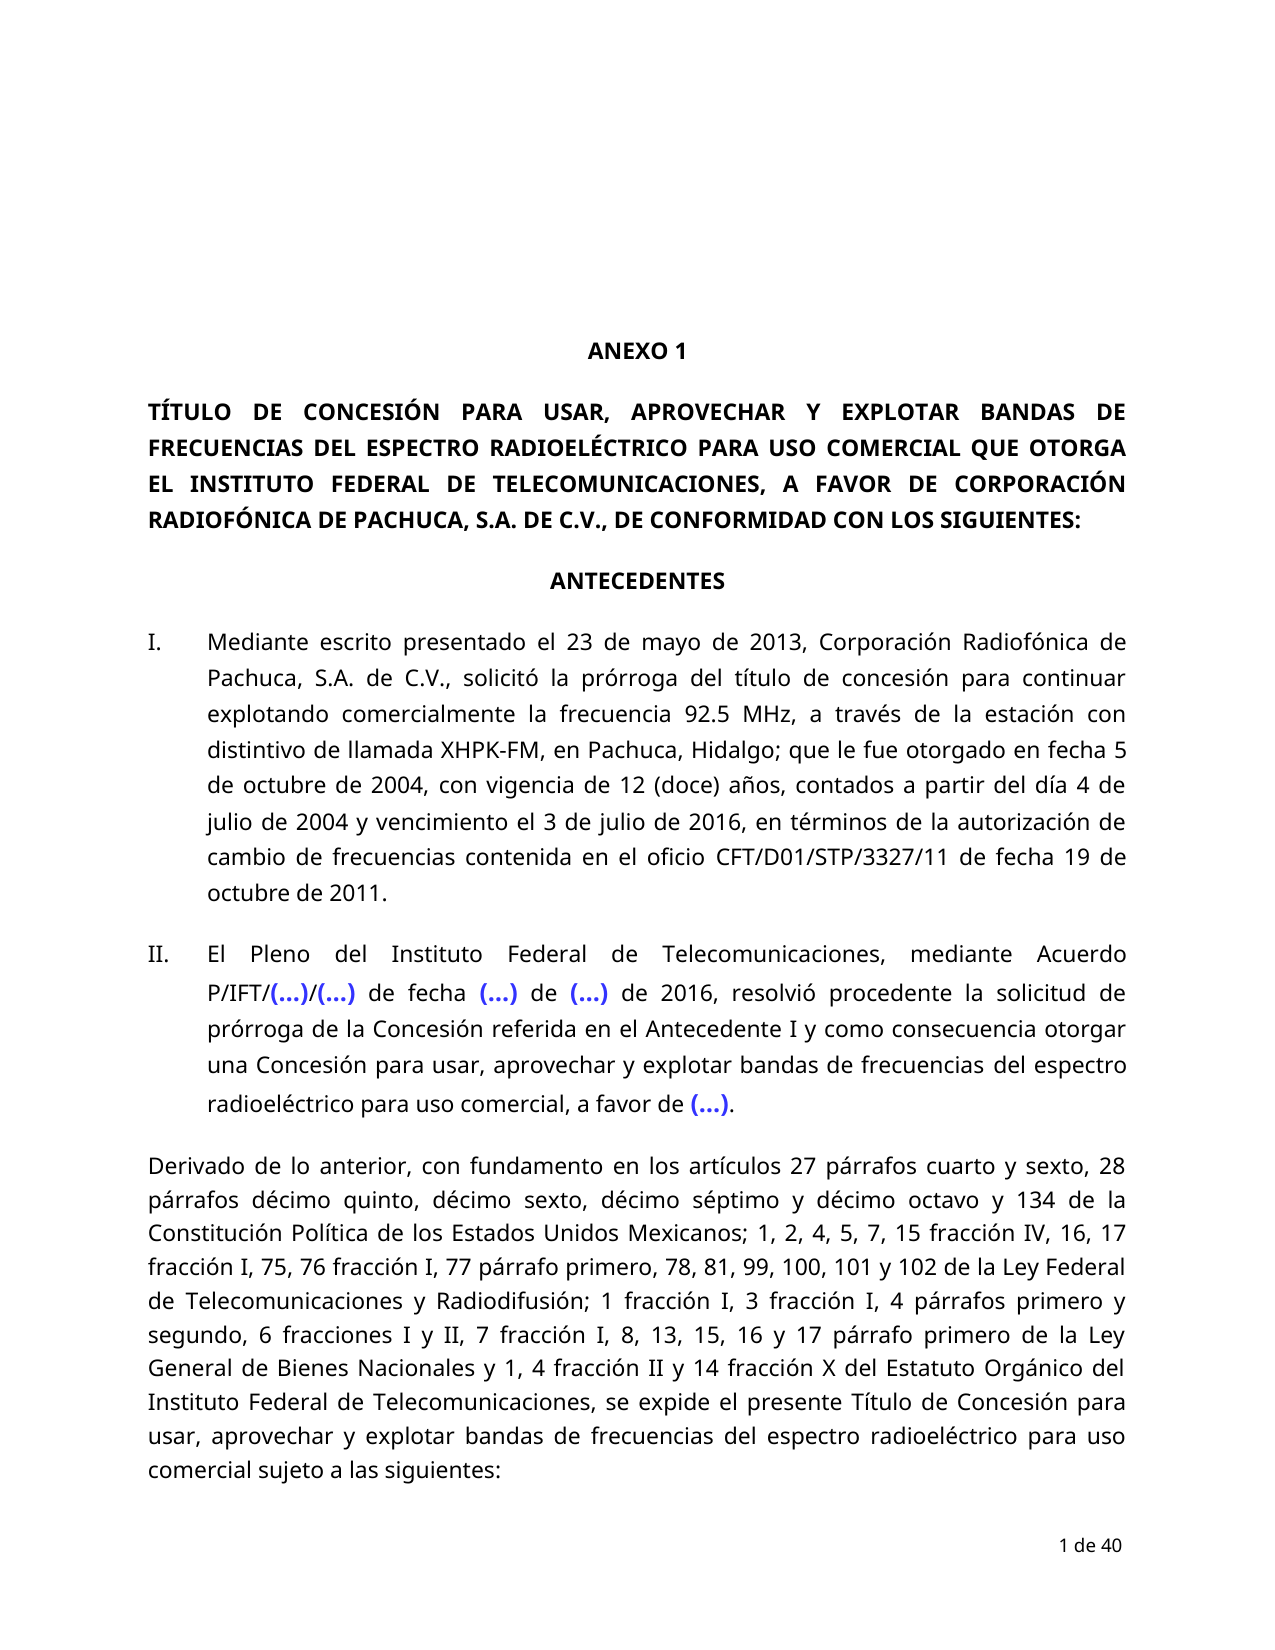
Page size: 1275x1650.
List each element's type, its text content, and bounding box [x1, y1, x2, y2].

subtitle ANTECEDENTES [148, 565, 1127, 596]
subtitle ANEXO 1 [148, 335, 1127, 366]
list Mediante escrito presentado el 23 de mayo de 2013, Corporación Radiofónica de Pachuca, S.A. de C.V., solicitó la prórroga del título de concesión para continuar explotando comercialmente la frecuencia 92.5 MHz, a través de la estación con distintivo de llamada XHPK-FM, en Pachuca, Hidalgo; que le fue otorgado en fecha 5 de octubre de 2004, con vigencia de 12 (doce) años, contados a partir del día 4 de julio de 2004 y vencimiento el 3 de julio de 2016, en términos de la autorización de cambio de frecuencias contenida en el oficio CFT/D01/STP/3327/11 de fecha 19 de octubre de 2011. [148, 626, 1127, 908]
list El Pleno del Instituto Federal de Telecomunicaciones, mediante Acuerdo P/IFT/(…)/(…) de fecha (…) de (…) de 2016, resolvió procedente la solicitud de prórroga de la Concesión referida en el Antecedente I y como consecuencia otorgar una Concesión para usar, aprovechar y explotar bandas de frecuencias del espectro radioeléctrico para uso comercial, a favor de (…). [148, 938, 1127, 1120]
subtitle TÍTULO DE CONCESIÓN PARA USAR, APROVECHAR Y EXPLOTAR BANDAS DE FRECUENCIAS DEL ESPECTRO RADIOELÉCTRICO PARA USO COMERCIAL QUE OTORGA EL INSTITUTO FEDERAL DE TELECOMUNICACIONES, A FAVOR DE CORPORACIÓN RADIOFÓNICA DE PACHUCA, S.A. DE C.V., DE CONFORMIDAD CON LOS SIGUIENTES: [148, 396, 1127, 535]
text Derivado de lo anterior, con fundamento en los artículos 27 párrafos cuarto y sexto, 28 párrafos décimo quinto, décimo sexto, décimo séptimo y décimo octavo y 134 de la Constitución Política de los Estados Unidos Mexicanos; 1, 2, 4, 5, 7, 15 fracción IV, 16, 17 fracción I, 75, 76 fracción I, 77 párrafo primero, 78, 81, 99, 100, 101 y 102 de la Ley Federal de Telecomunicaciones y Radiodifusión; 1 fracción I, 3 fracción I, 4 párrafos primero y segundo, 6 fracciones I y II, 7 fracción I, 8, 13, 15, 16 y 17 párrafo primero de la Ley General de Bienes Nacionales y 1, 4 fracción II y 14 fracción X del Estatuto Orgánico del Instituto Federal de Telecomunicaciones, se expide el presente Título de Concesión para usar, aprovechar y explotar bandas de frecuencias del espectro radioeléctrico para uso comercial sujeto a las siguientes: [148, 1150, 1127, 1485]
